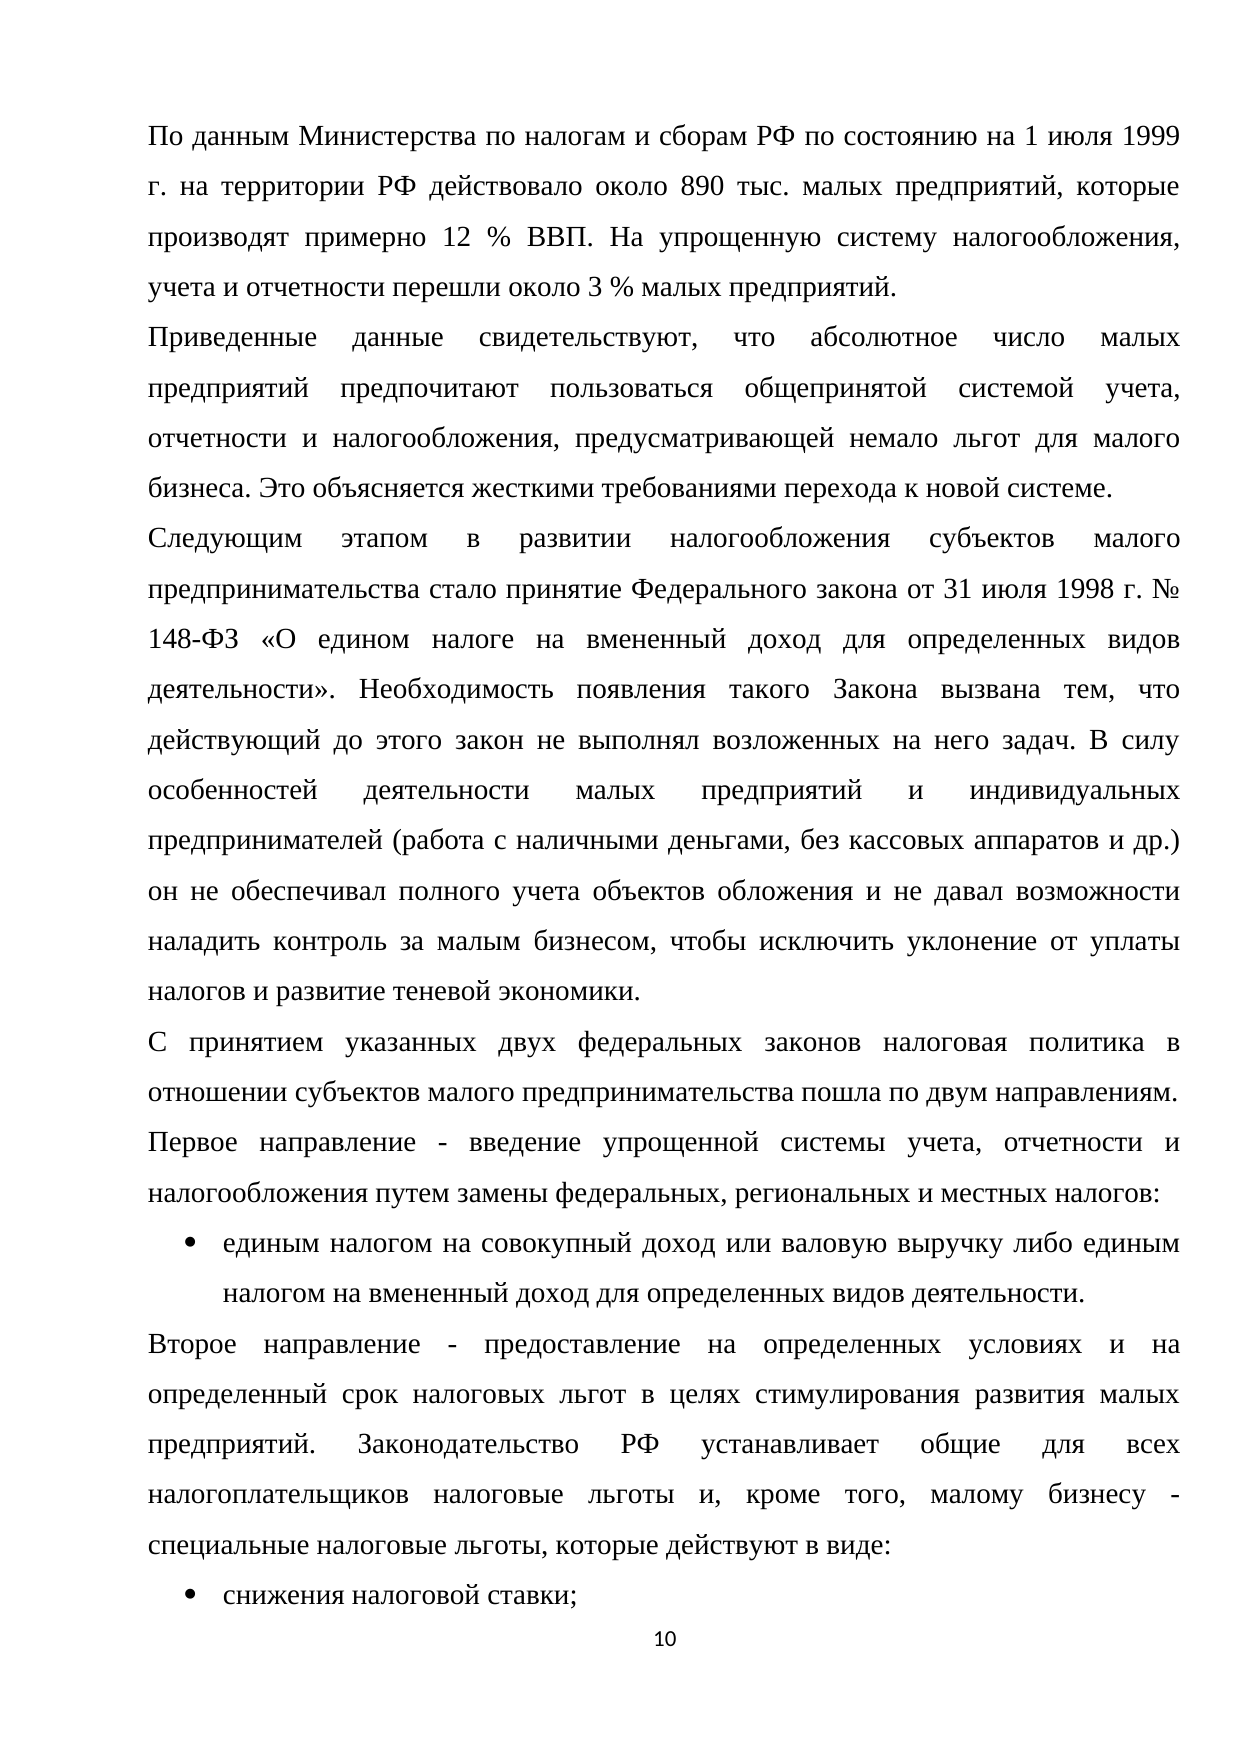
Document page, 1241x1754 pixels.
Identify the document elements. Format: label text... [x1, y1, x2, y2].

list снижения налоговой ставки; [185, 1577, 1181, 1611]
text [148, 118, 1181, 303]
text Первое направление - введение упрощенной системы учета, отчетности и налогообложения путем замены федеральных, региональных и местных налогов: [148, 1124, 1181, 1208]
text С принятием указанных двух федеральных законов налоговая политика в отношении субъектов малого предпринимательства пошла по двум направлениям. [148, 1024, 1181, 1108]
list единым налогом на совокупный доход или валовую выручку либо единым налогом на вмененный доход для определенных видов деятельности. [185, 1225, 1181, 1309]
text Второе направление - предоставление на определенных условиях и на определенный срок налоговых льгот в целях стимулирования развития малых предприятий. Законодательство РФ устанавливает общие для всех налогоплательщиков налоговые льготы и, кроме того, малому бизнесу - специальные налоговые льготы, которые действуют в виде: [148, 1326, 1181, 1561]
text Следующим этапом в развитии налогообложения субъектов малого предпринимательства стало принятие Федерального закона от 31 июля 1998 г. № 148-ФЗ «О едином налоге на вмененный доход для определенных видов деятельности». Необходимость появления такого Закона вызвана тем, что действующий до этого закон не выполнял возложенных на него задач. В силу особенностей деятельности малых предприятий и индивидуальных предпринимателей (работа с наличными деньгами, без кассовых аппаратов и др.) он не обеспечивал полного учета объектов обложения и не давал возможности наладить контроль за малым бизнесом, чтобы исключить уклонение от уплаты налогов и развитие теневой экономики. [148, 521, 1181, 1007]
text Приведенные данные свидетельствуют, что абсолютное число малых предприятий предпочитают пользоваться общепринятой системой учета, отчетности и налогообложения, предусматривающей немало льгот для малого бизнеса. Это объясняется жесткими требованиями перехода к новой системе. [148, 319, 1181, 504]
